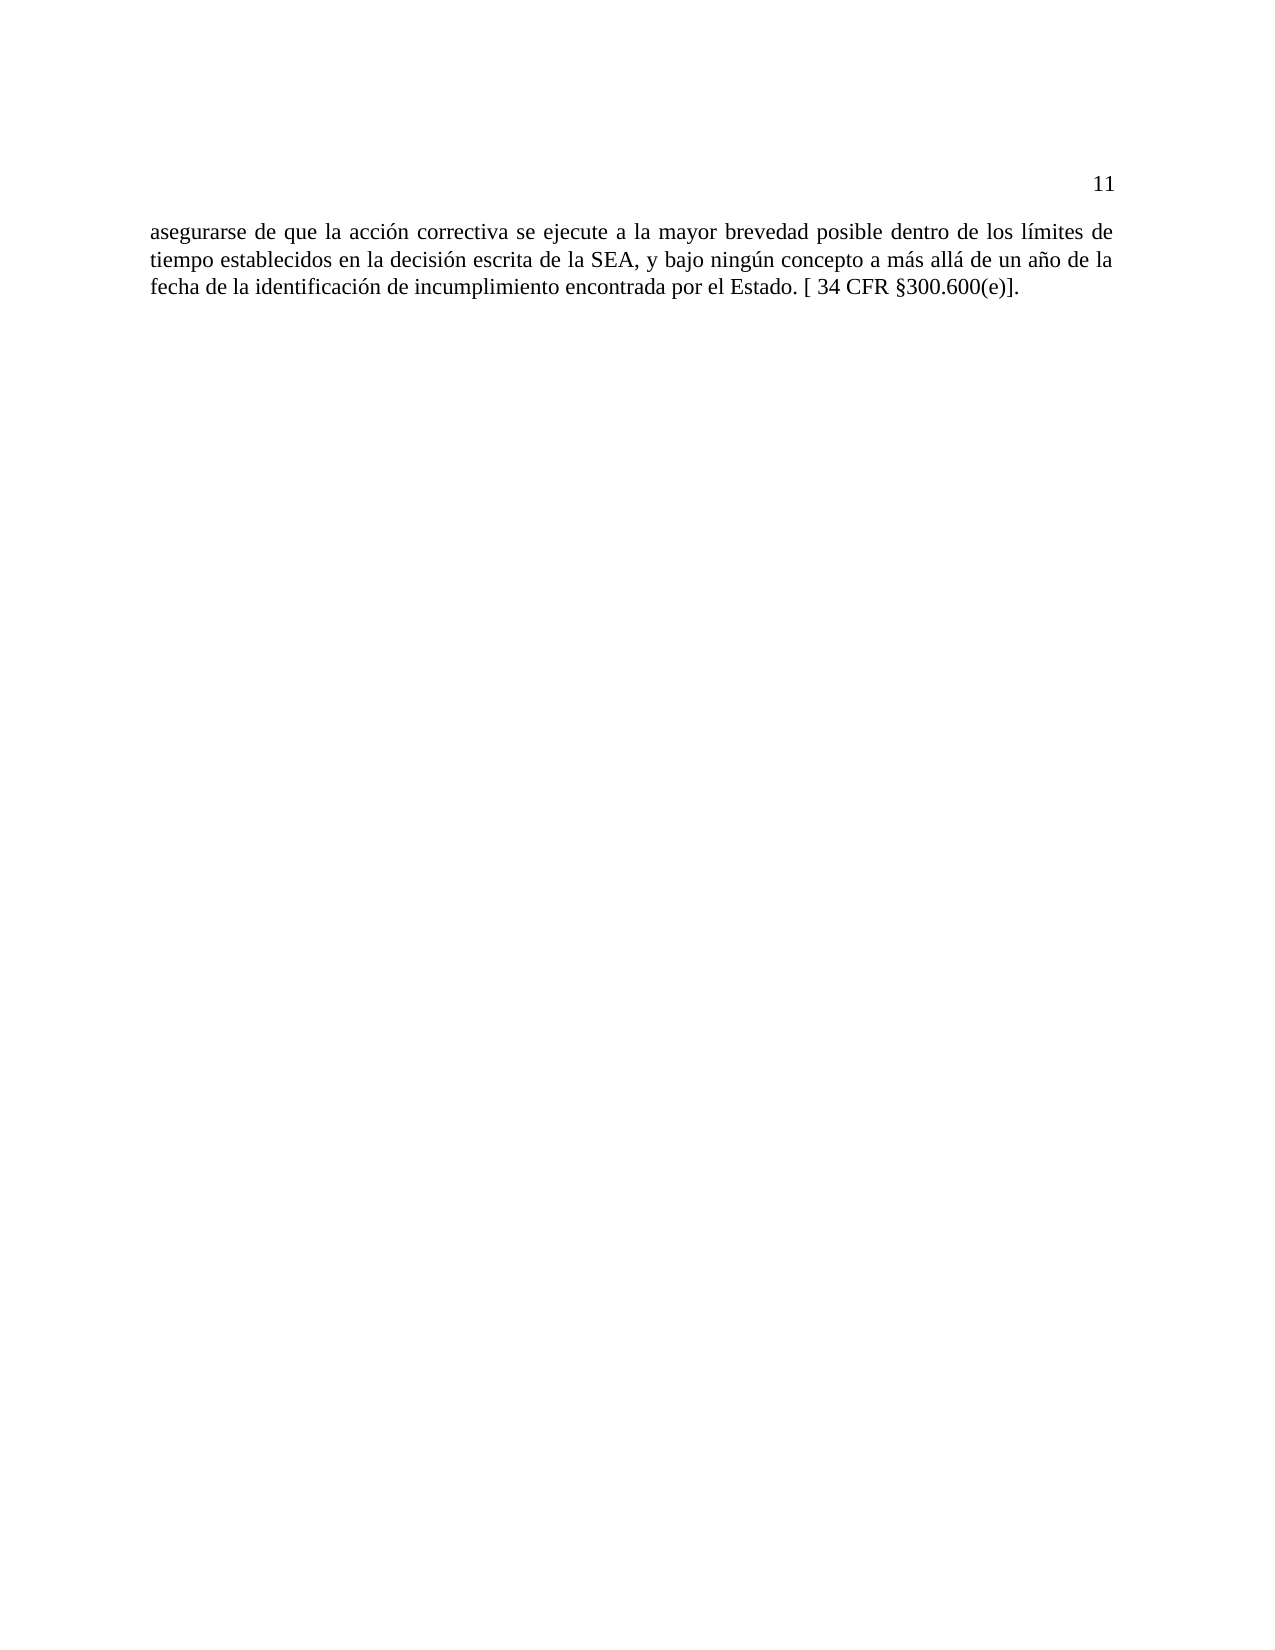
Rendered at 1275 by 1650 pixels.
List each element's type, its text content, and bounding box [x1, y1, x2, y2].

text 11 [127, 170, 1115, 196]
text asegurarse de que la acción correctiva se ejecute a la mayor brevedad posible dentro de los límites de tiempo establecidos en la decisión escrita de la SEA, y bajo ningún concepto a más allá de un año de la fecha de la identificación de incumplimiento encontrada por el Estado. [ 34 CFR §300.600(e)]. [150, 218, 1115, 300]
